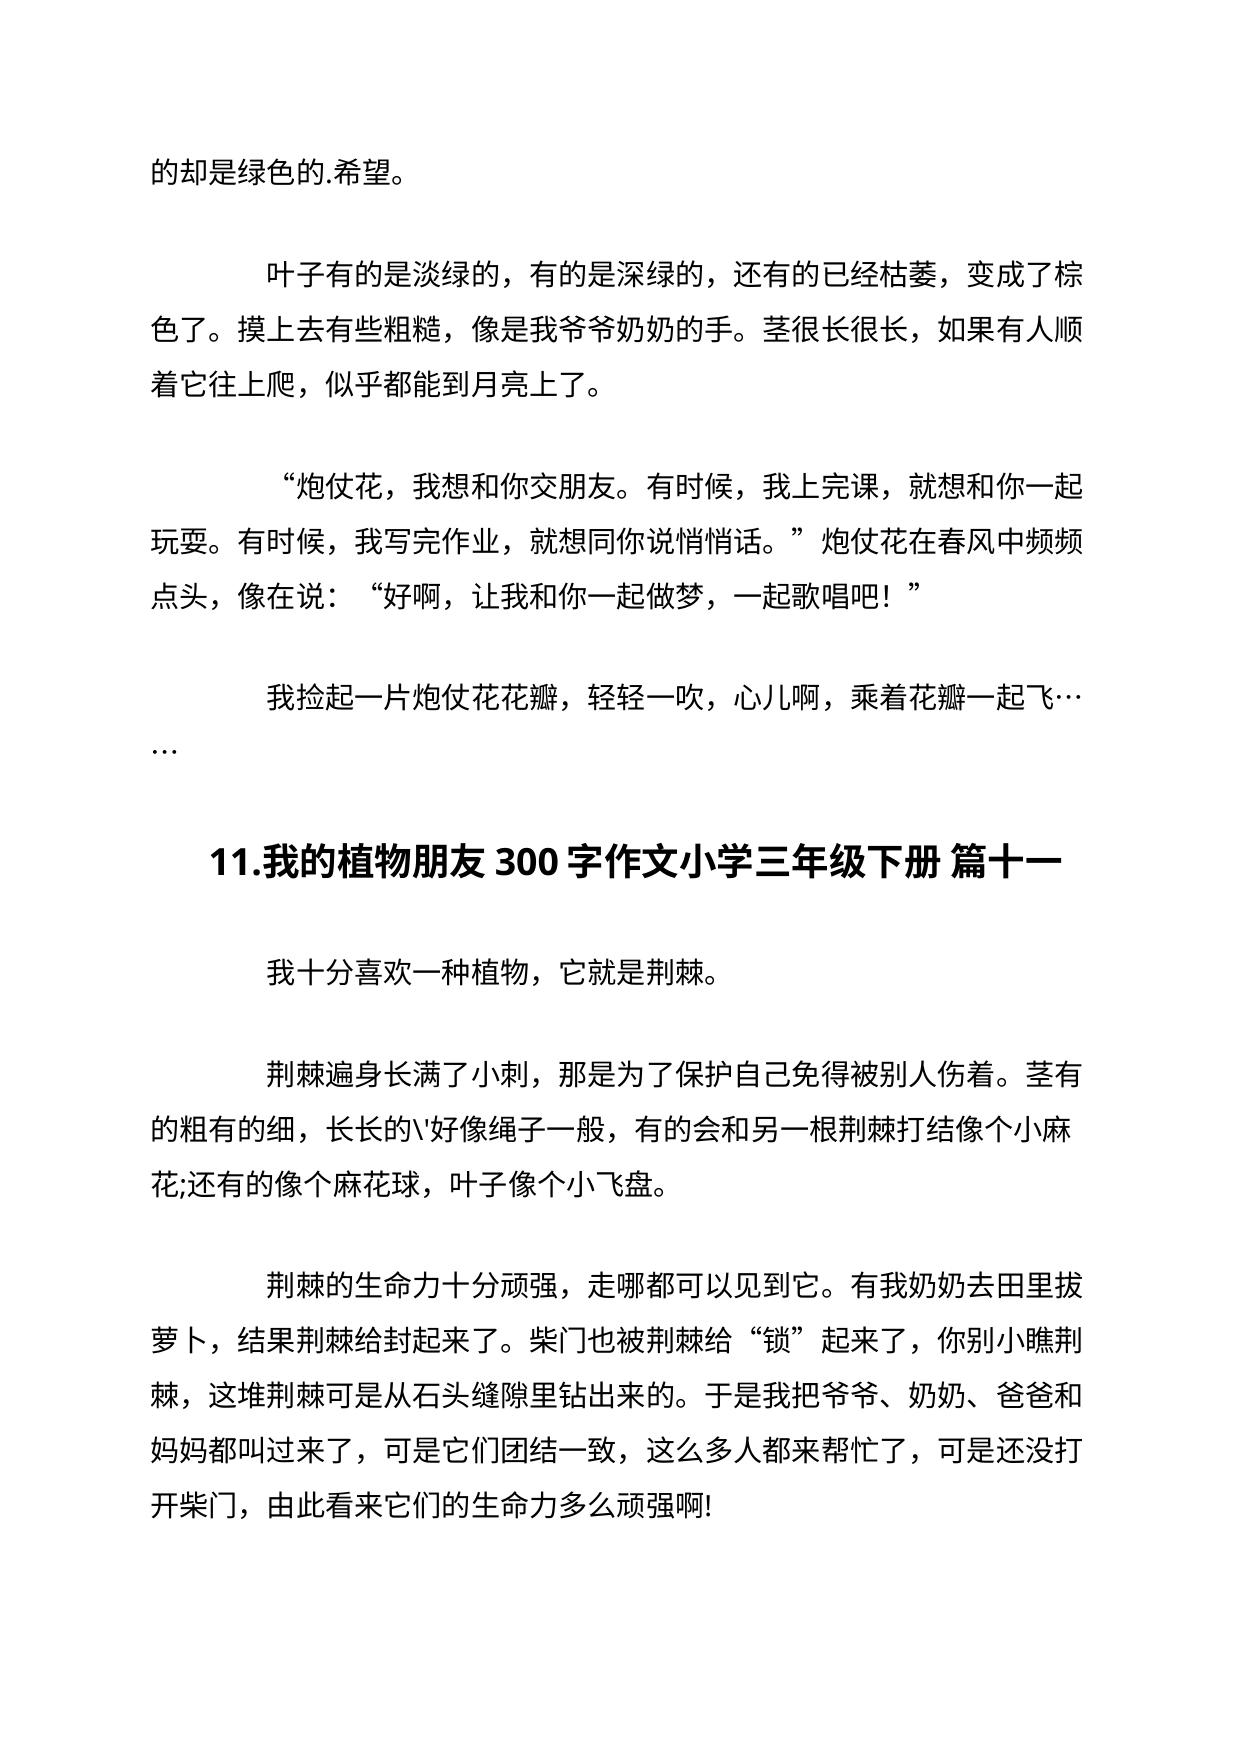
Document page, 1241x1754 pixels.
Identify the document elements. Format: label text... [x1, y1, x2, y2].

text 叶子有的是淡绿的，有的是深绿的，还有的已经枯萎，变成了棕色了。摸上去有些粗糙，像是我爷爷奶奶的手。茎很长很长，如果有人顺着它往上爬，似乎都能到月亮上了。 [150, 252, 1090, 404]
text 11.我的植物朋友300字作文小学三年级下册 篇十一 [150, 832, 1090, 886]
text “炮仗花，我想和你交朋友。有时候，我上完课，就想和你一起玩耍。有时候，我写完作业，就想同你说悄悄话。”炮仗花在春风中频频点头，像在说：“好啊，让我和你一起做梦，一起歌唱吧！” [150, 463, 1090, 616]
text 我捡起一片炮仗花花瓣，轻轻一吹，心儿啊，乘着花瓣一起飞…… [150, 675, 1090, 772]
text 荆棘遍身长满了小刺，那是为了保护自己免得被别人伤着。茎有的粗有的细，长长的\'好像绳子一般，有的会和另一根荆棘打结像个小麻花;还有的像个麻花球，叶子像个小飞盘。 [150, 1051, 1090, 1203]
text 荆棘的生命力十分顽强，走哪都可以见到它。有我奶奶去田里拔萝卜，结果荆棘给封起来了。柴门也被荆棘给“锁”起来了，你别小瞧荆棘，这堆荆棘可是从石头缝隙里钻出来的。于是我把爷爷、奶奶、爸爸和妈妈都叫过来了，可是它们团结一致，这么多人都来帮忙了，可是还没打开柴门，由此看来它们的生命力多么顽强啊! [150, 1263, 1090, 1525]
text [150, 150, 1090, 192]
text 我十分喜欢一种植物，它就是荆棘。 [150, 949, 1090, 992]
